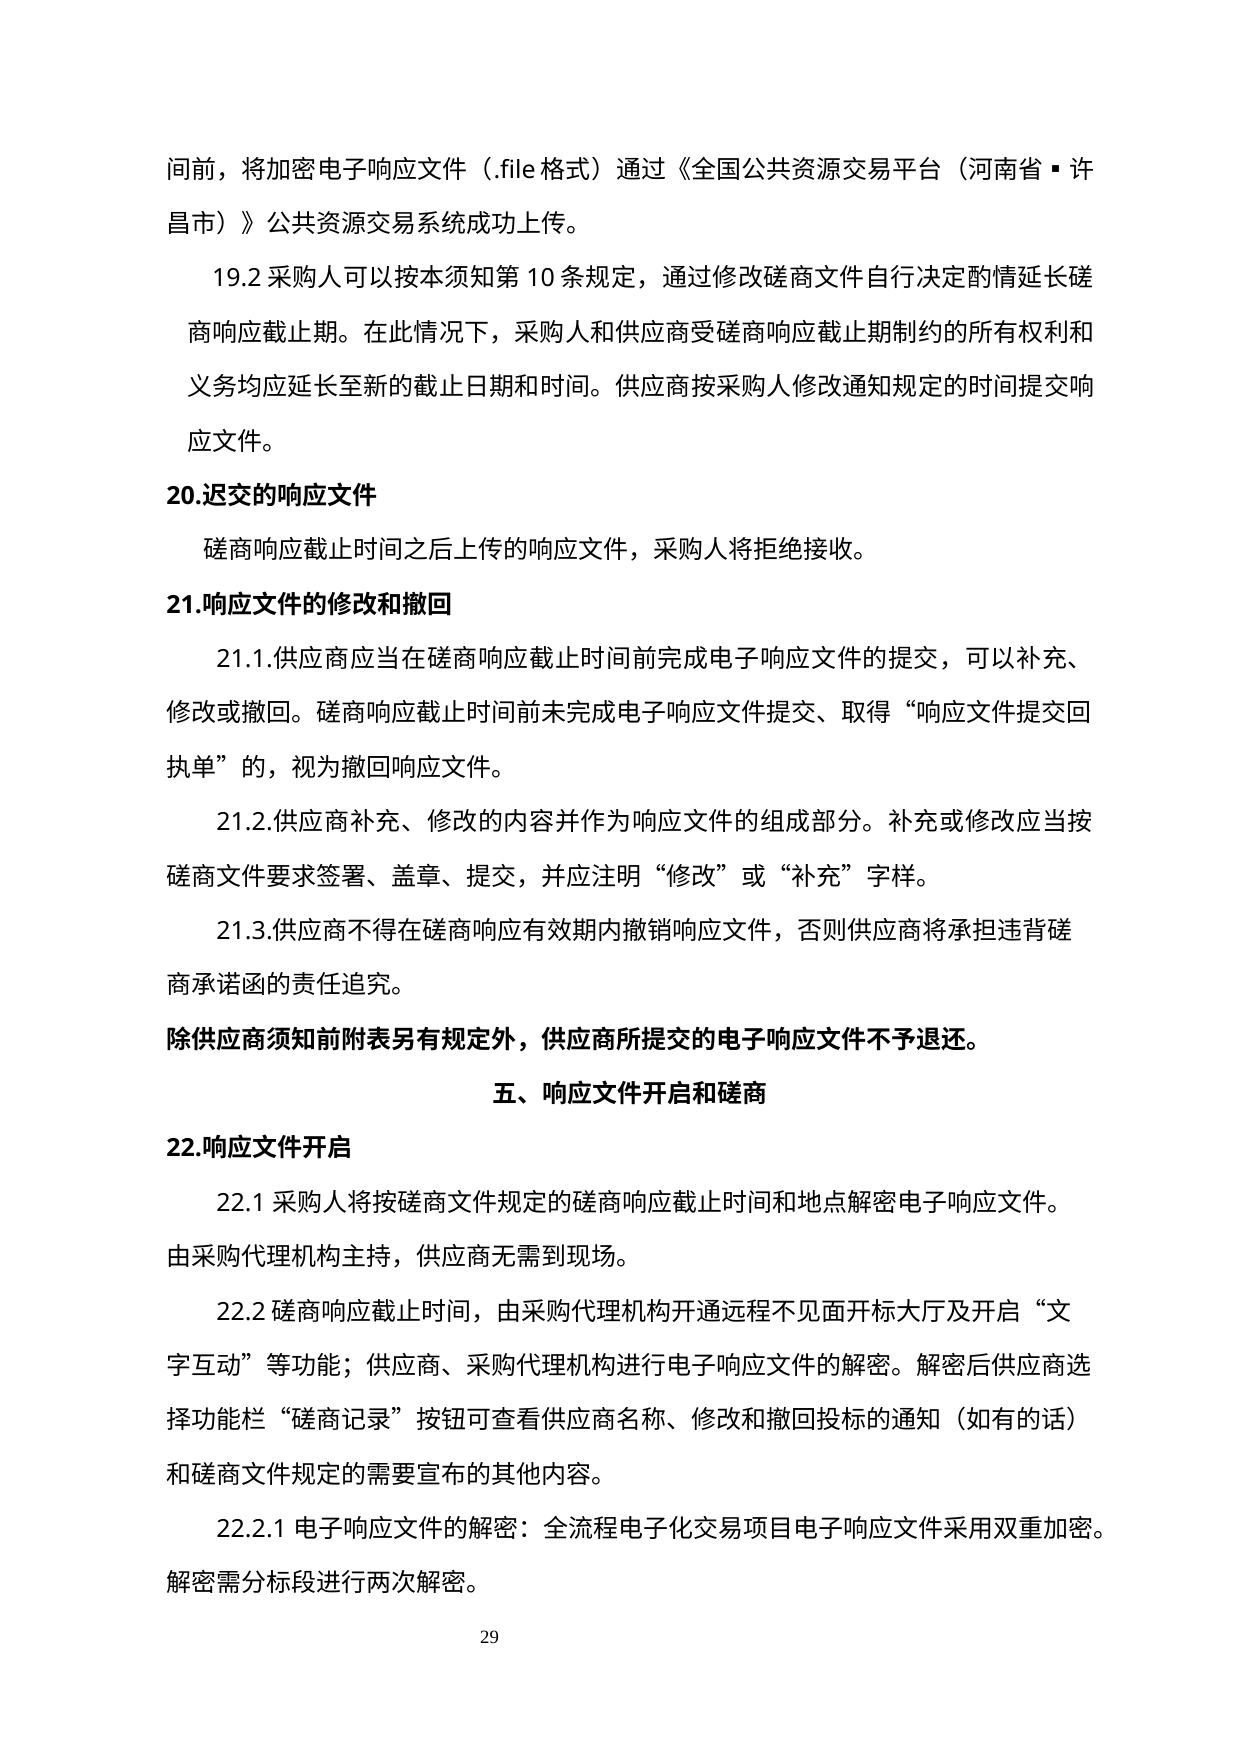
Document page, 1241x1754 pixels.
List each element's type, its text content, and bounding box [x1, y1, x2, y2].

text 除供应商须知前附表另有规定外，供应商所提交的电子响应文件不予退还。 [166, 1019, 1094, 1055]
text 21.2.供应商补充、修改的内容并作为响应文件的组成部分。补充或修改应当按磋商文件要求签署、盖章、提交，并应注明“修改”或“补充”字样。 [166, 802, 1094, 892]
text 磋商响应截止时间之后上传的响应文件，采购人将拒绝接收。 [166, 530, 1094, 566]
text 22.1 采购人将按磋商文件规定的磋商响应截止时间和地点解密电子响应文件。由采购代理机构主持，供应商无需到现场。 [166, 1182, 1094, 1273]
text 21.1.供应商应当在磋商响应截止时间前完成电子响应文件的提交，可以补充、修改或撤回。磋商响应截止时间前未完成电子响应文件提交、取得“响应文件提交回执单”的，视为撤回响应文件。 [166, 638, 1094, 783]
text 21.3.供应商不得在磋商响应有效期内撤销响应文件，否则供应商将承担违背磋商承诺函的责任追究。 [166, 910, 1094, 1001]
text 21.响应文件的修改和撤回 [166, 584, 1094, 620]
text 20.迟交的响应文件 [166, 475, 1094, 512]
list 22.响应文件开启 [166, 1128, 1094, 1164]
text 22.2磋商响应截止时间，由采购代理机构开通远程不见面开标大厅及开启“文字互动”等功能；供应商、采购代理机构进行电子响应文件的解密。解密后供应商选择功能栏“磋商记录”按钮可查看供应商名称、修改和撤回投标的通知（如有的话）和磋商文件规定的需要宣布的其他内容。 [166, 1291, 1094, 1490]
text 22.2.1 电子响应文件的解密：全流程电子化交易项目电子响应文件采用双重加密。解密需分标段进行两次解密。 [166, 1508, 1094, 1599]
text 五、响应文件开启和磋商 [166, 1073, 1094, 1110]
text 19.2采购人可以按本须知第10条规定，通过修改磋商文件自行决定酌情延长磋商响应截止期。在此情况下，采购人和供应商受磋商响应截止期制约的所有权利和义务均应延长至新的截止日期和时间。供应商按采购人修改通知规定的时间提交响应文件。 [187, 258, 1094, 457]
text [166, 149, 1094, 240]
